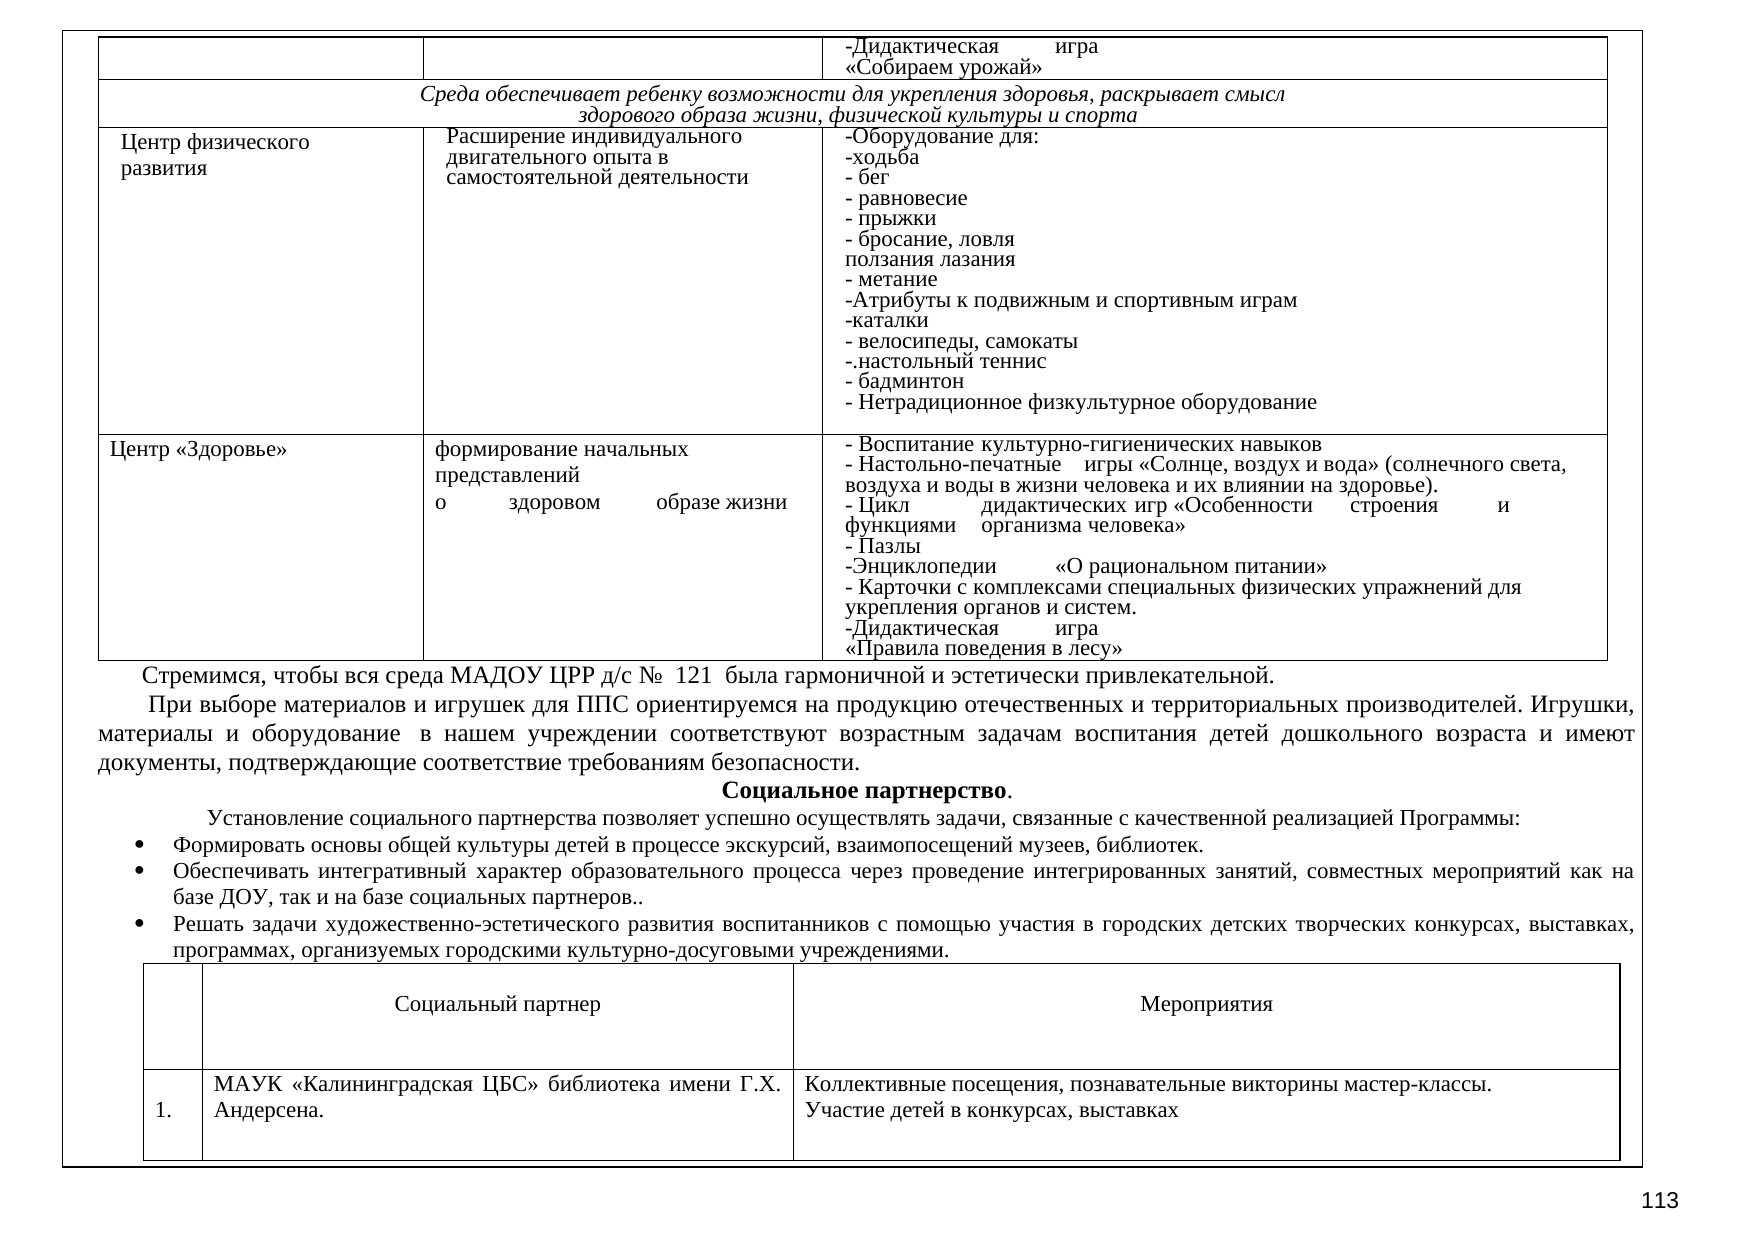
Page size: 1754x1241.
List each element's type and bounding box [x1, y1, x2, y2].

table_cell [63, 31, 1642, 1166]
